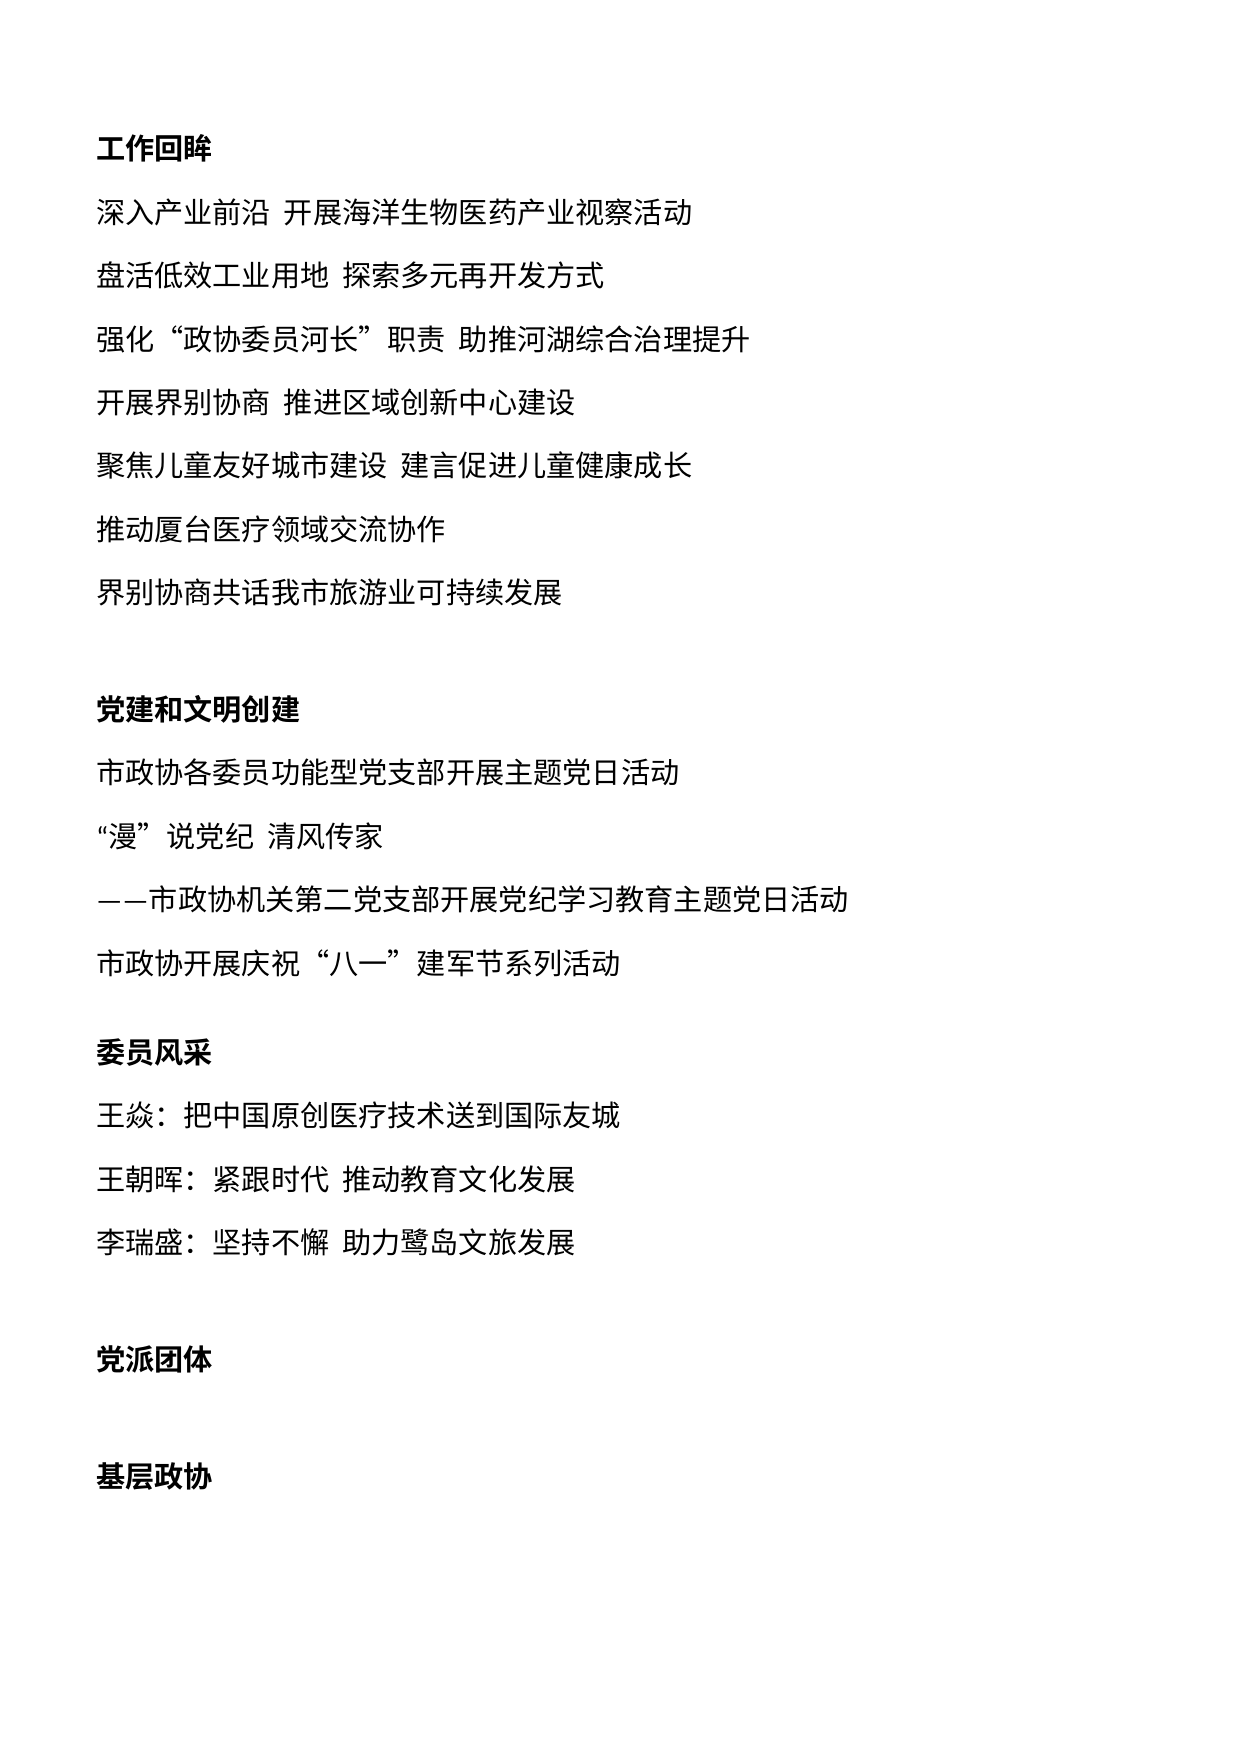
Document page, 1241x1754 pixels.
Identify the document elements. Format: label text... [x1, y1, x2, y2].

text 市政协各委员功能型党支部开展主题党日活动 [75, 750, 1165, 792]
text 盘活低效工业用地 探索多元再开发方式 [75, 253, 1165, 295]
text 基层政协 [75, 1454, 1165, 1496]
text 界别协商共话我市旅游业可持续发展 [75, 570, 1165, 612]
text ——市政协机关第二党支部开展党纪学习教育主题党日活动 [75, 877, 1165, 919]
text 强化“政协委员河长”职责 助推河湖综合治理提升 [75, 316, 1165, 358]
text 王朝晖：紧跟时代 推动教育文化发展 [75, 1156, 1165, 1199]
text 王焱：把中国原创医疗技术送到国际友城 [75, 1093, 1165, 1135]
text 工作回眸 [75, 126, 1165, 168]
text 李瑞盛：坚持不懈 助力鹭岛文旅发展 [75, 1220, 1165, 1262]
text 深入产业前沿 开展海洋生物医药产业视察活动 [75, 189, 1165, 231]
text “漫”说党纪 清风传家 [75, 813, 1165, 856]
text 党派团体 [75, 1337, 1165, 1379]
text 聚焦儿童友好城市建设 建言促进儿童健康成长 [75, 443, 1165, 485]
text 党建和文明创建 [75, 687, 1165, 729]
text 开展界别协商 推进区域创新中心建设 [75, 379, 1165, 422]
text 推动厦台医疗领域交流协作 [75, 506, 1165, 549]
text 委员风采 [75, 1029, 1165, 1072]
text 市政协开展庆祝“八一”建军节系列活动 [75, 940, 1165, 983]
